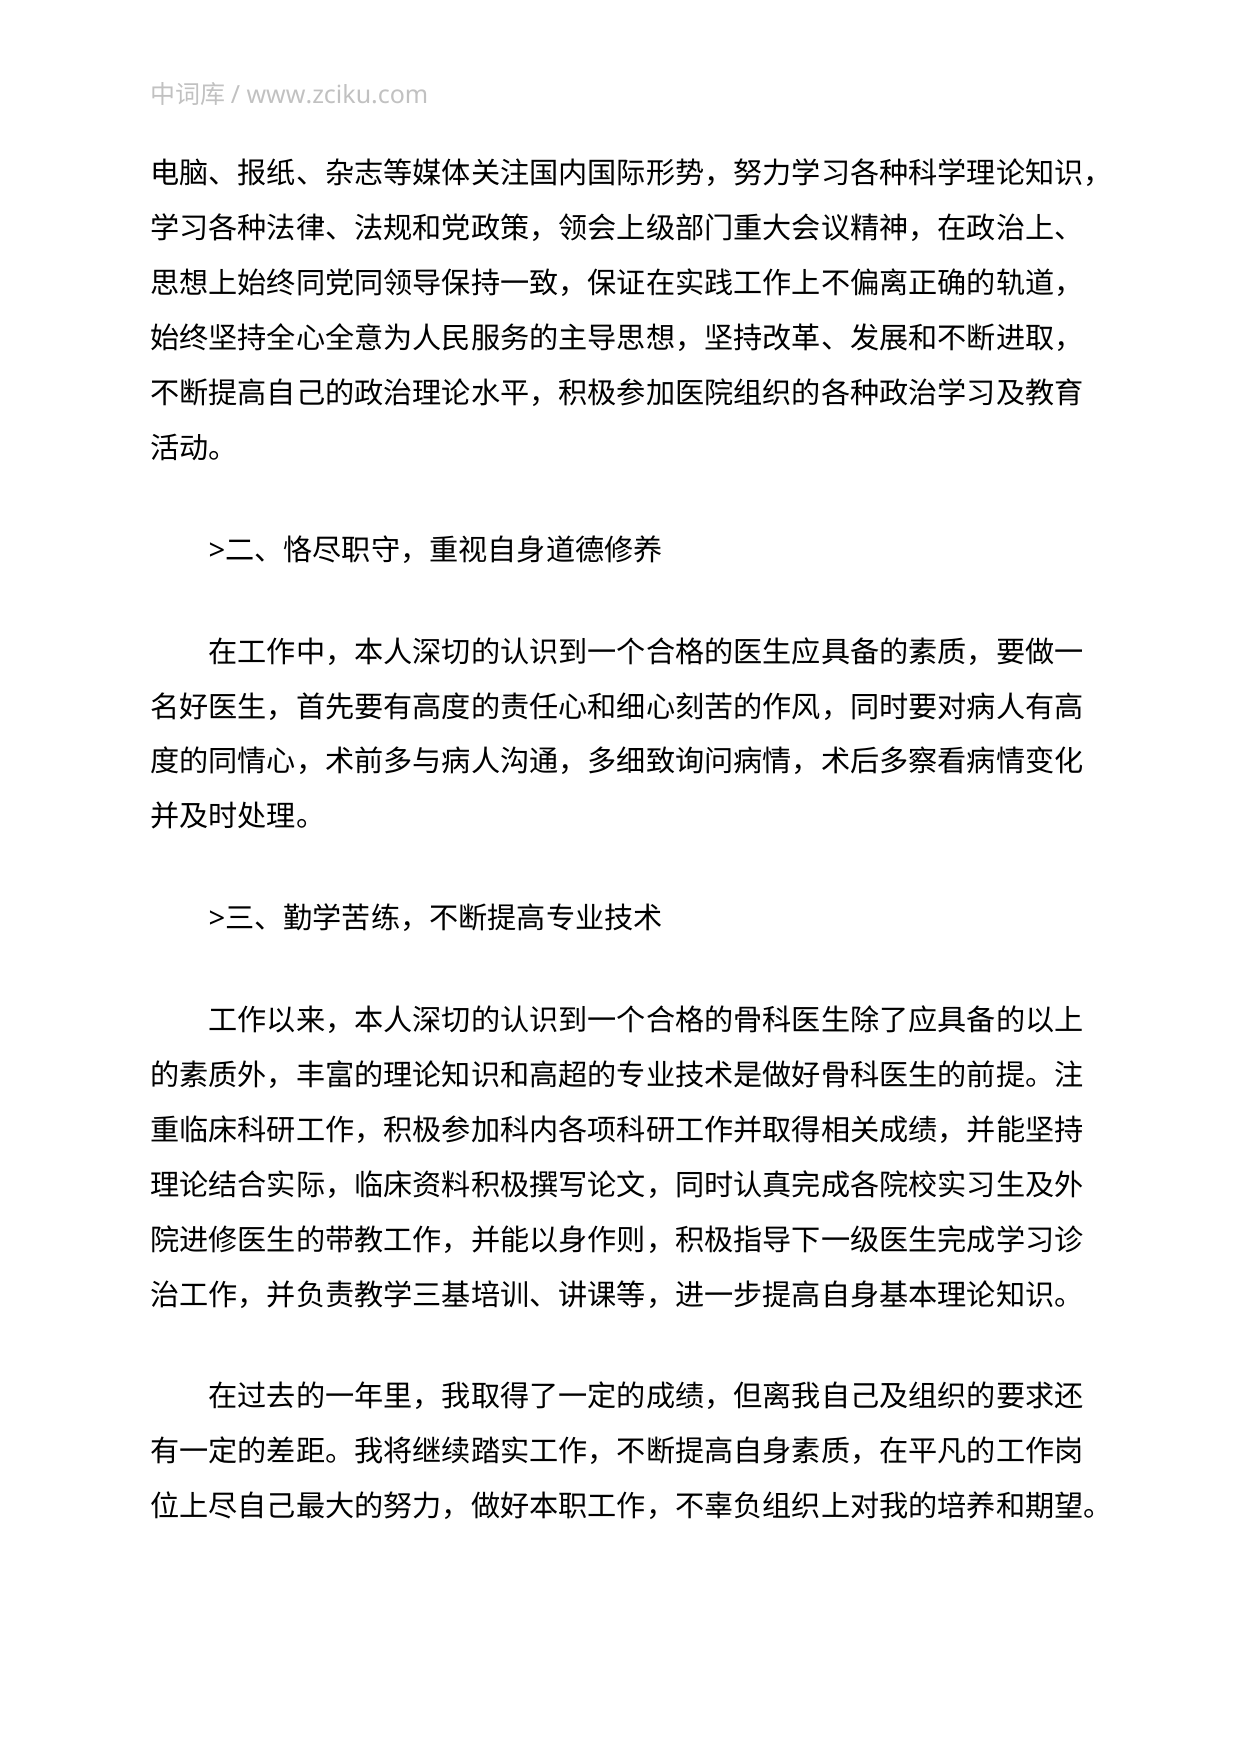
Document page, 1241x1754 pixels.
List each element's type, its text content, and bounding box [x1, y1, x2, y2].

text 工作以来，本人深切的认识到一个合格的骨科医生除了应具备的以上的素质外，丰富的理论知识和高超的专业技术是做好骨科医生的前提。注重临床科研工作，积极参加科内各项科研工作并取得相关成绩，并能坚持理论结合实际，临床资料积极撰写论文，同时认真完成各院校实习生及外院进修医生的带教工作，并能以身作则，积极指导下一级医生完成学习诊治工作，并负责教学三基培训、讲课等，进一步提高自身基本理论知识。 [150, 997, 1090, 1313]
text 在工作中，本人深切的认识到一个合格的医生应具备的素质，要做一名好医生，首先要有高度的责任心和细心刻苦的作风，同时要对病人有高度的同情心，术前多与病人沟通，多细致询问病情，术后多察看病情变化并及时处理。 [150, 628, 1090, 835]
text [150, 150, 1090, 467]
text 在过去的一年里，我取得了一定的成绩，但离我自己及组织的要求还有一定的差距。我将继续踏实工作，不断提高自身素质，在平凡的工作岗位上尽自己最大的努力，做好本职工作，不辜负组织上对我的培养和期望。 [150, 1373, 1090, 1525]
text >三、勤学苦练，不断提高专业技术 [150, 895, 1090, 937]
text >二、恪尽职守，重视自身道德修养 [150, 526, 1090, 569]
